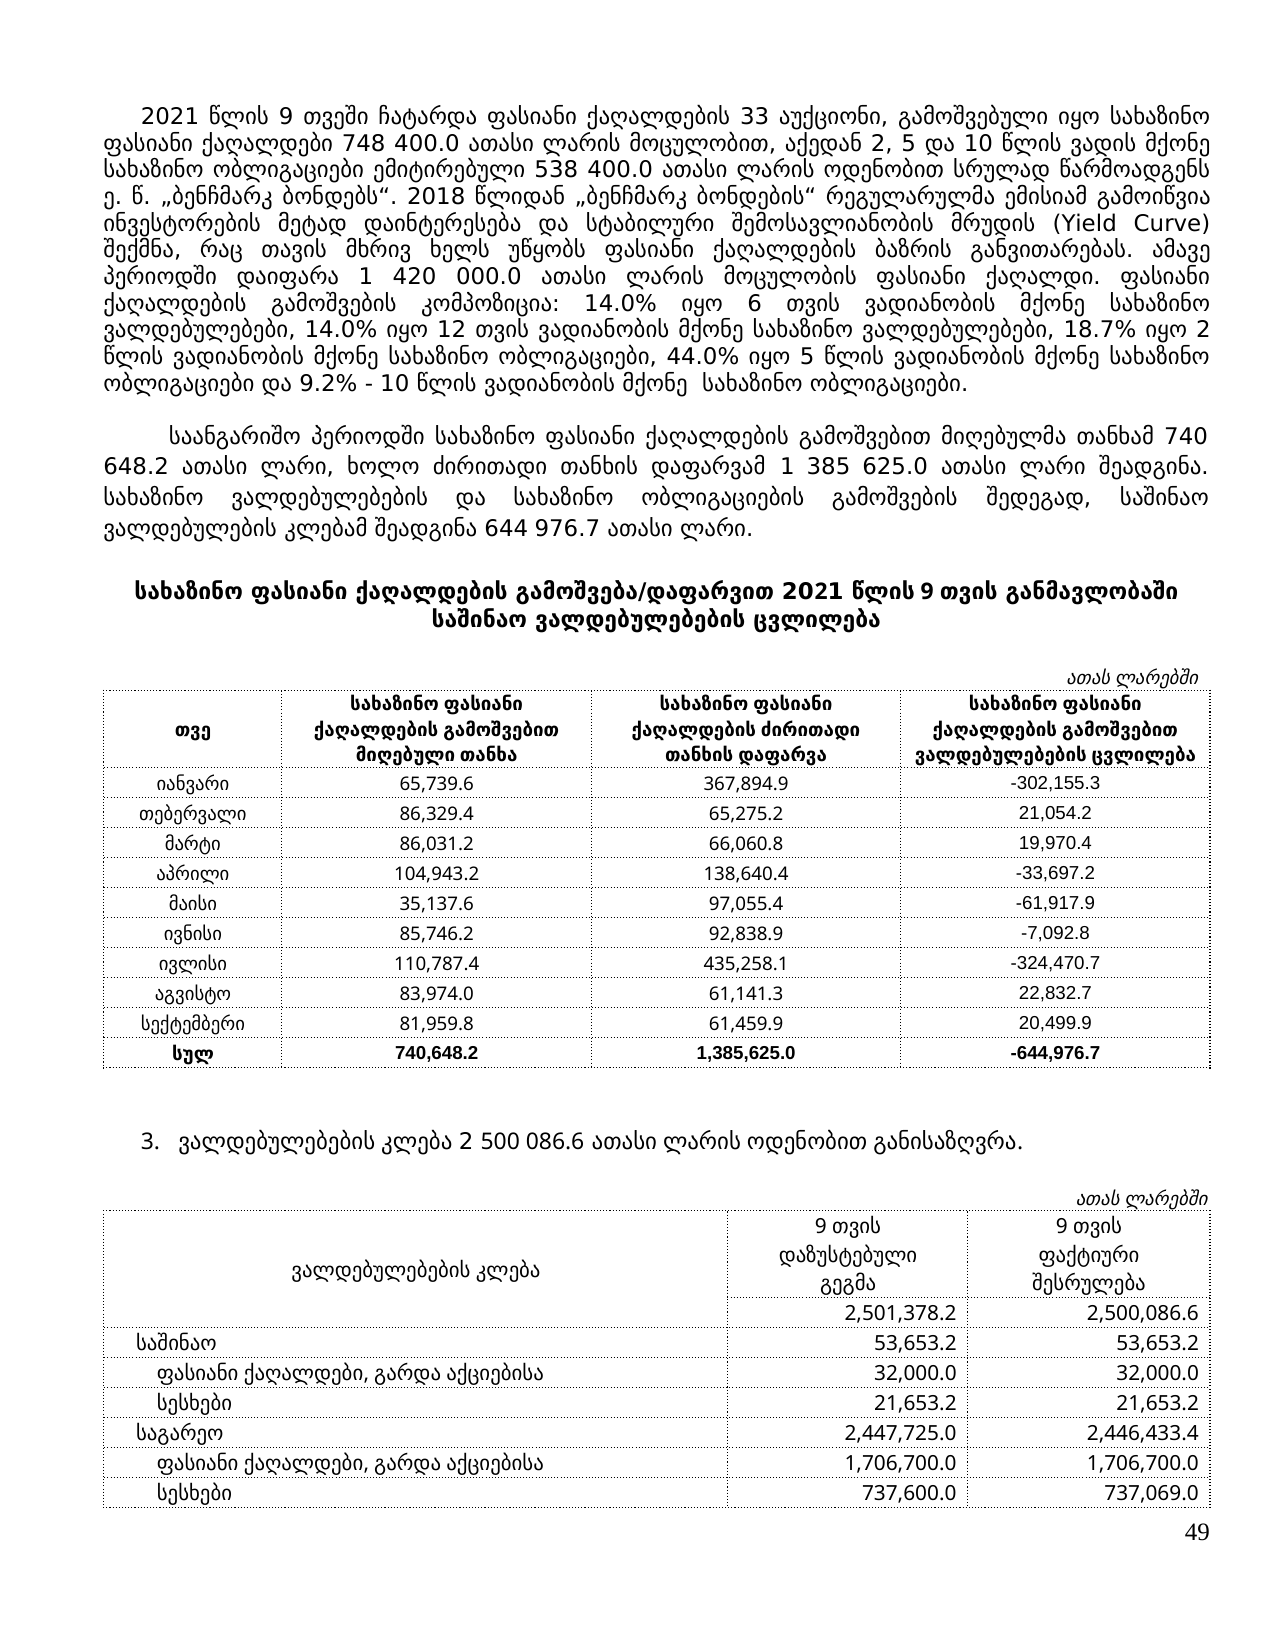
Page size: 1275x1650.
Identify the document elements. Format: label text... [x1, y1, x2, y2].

table_cell 20,499.9 [901, 1007, 1210, 1037]
table_cell -7,092.8 [901, 917, 1210, 947]
table_cell მარტი [104, 827, 282, 857]
table_cell 2,500,086.6 [968, 1297, 1210, 1327]
table_cell იანვარი [104, 767, 282, 797]
table_cell 1,706,700.0 [968, 1447, 1210, 1477]
table_cell 104,943.2 [282, 857, 591, 887]
table_cell ფასიანი ქაღალდები, გარდა აქციებისა [104, 1357, 728, 1387]
table_cell 110,787.4 [282, 947, 591, 977]
table_cell 1,706,700.0 [728, 1447, 968, 1477]
text ათას ლარებში [103, 1185, 1209, 1210]
table_cell 32,000.0 [968, 1357, 1210, 1387]
table_cell სულ [104, 1037, 282, 1067]
table_cell ფასიანი ქაღალდები, გარდა აქციებისა [104, 1447, 728, 1477]
table_cell სესხები [104, 1387, 728, 1417]
table_header 9 თვის დაზუსტებული გეგმა [728, 1210, 968, 1297]
table_header სახაზინო ფასიანი ქაღალდების გამოშვებით მიღებული თანხა [282, 690, 591, 767]
table_cell 92,838.9 [591, 917, 901, 947]
table_cell 19,970.4 [901, 827, 1210, 857]
table_cell -324,470.7 [901, 947, 1210, 977]
table_cell ივლისი [104, 947, 282, 977]
table_cell მაისი [104, 887, 282, 917]
table_cell 740,648.2 [282, 1037, 591, 1067]
table_cell ივნისი [104, 917, 282, 947]
table_cell 2,501,378.2 [728, 1297, 968, 1327]
table_cell 435,258.1 [591, 947, 901, 977]
table_cell -644,976.7 [901, 1037, 1210, 1067]
table_header სახაზინო ფასიანი ქაღალდების ძირითადი თანხის დაფარვა [591, 690, 901, 767]
table_cell 21,653.2 [968, 1387, 1210, 1417]
table_cell 2,447,725.0 [728, 1417, 968, 1447]
table_cell 1,385,625.0 [591, 1037, 901, 1067]
table_cell 35,137.6 [282, 887, 591, 917]
table_cell 65,739.6 [282, 767, 591, 797]
table_cell 737,600.0 [728, 1477, 968, 1507]
text სახაზინო ფასიანი ქაღალდების გამოშვება/დაფარვით 2021 წლის 9 თვის განმავლობაში საშინაო ვალდებულებების ცვლილება [103, 575, 1209, 633]
table_cell 65,275.2 [591, 797, 901, 827]
text ათას ლარებში [103, 664, 1200, 689]
table_cell 32,000.0 [728, 1357, 968, 1387]
table_cell 21,653.2 [728, 1387, 968, 1417]
table_cell 22,832.7 [901, 977, 1210, 1007]
table_cell 85,746.2 [282, 917, 591, 947]
table_cell 81,959.8 [282, 1007, 591, 1037]
table_cell 737,069.0 [968, 1477, 1210, 1507]
table_cell 61,141.3 [591, 977, 901, 1007]
text 2021 წლის 9 თვეში ჩატარდა ფასიანი ქაღალდების 33 აუქციონი, გამოშვებული იყო სახაზინო ფასიანი ქაღალდები 748 400.0 ათასი ლარის მოცულობით, აქედან 2, 5 და 10 წლის ვადის მქონე სახაზინო ობლიგაციები ემიტირებული 538 400.0 ათასი ლარის ოდენობით სრულად წარმოადგენს ე. წ. „ბენჩმარკ ბონდებს“. 2018 წლიდან „ბენჩმარკ ბონდების“ რეგულარულმა ემისიამ გამოიწვია ინვესტორების მეტად დაინტერესება და სტაბილური შემოსავლიანობის მრუდის (Yield Curve) შექმნა, რაც თავის მხრივ ხელს უწყობს ფასიანი ქაღალდების ბაზრის განვითარებას. ამავე პერიოდში დაიფარა 1 420 000.0 ათასი ლარის მოცულობის ფასიანი ქაღალდი. ფასიანი ქაღალდების გამოშვების კომპოზიცია: 14.0% იყო 6 თვის ვადიანობის მქონე სახაზინო ვალდებულებები, 14.0% იყო 12 თვის ვადიანობის მქონე სახაზინო ვალდებულებები, 18.7% იყო 2 წლის ვადიანობის მქონე სახაზინო ობლიგაციები, 44.0% იყო 5 წლის ვადიანობის მქონე სახაზინო ობლიგაციები და 9.2% - 10 წლის ვადიანობის მქონე სახაზინო ობლიგაციები. [103, 103, 1212, 396]
table_cell საგარეო [104, 1417, 728, 1447]
table_cell სესხები [104, 1477, 728, 1507]
table_header თვე [104, 690, 282, 767]
table_header სახაზინო ფასიანი ქაღალდების გამოშვებით ვალდებულებების ცვლილება [901, 690, 1210, 767]
table_cell 367,894.9 [591, 767, 901, 797]
table_header ვალდებულებების კლება [104, 1210, 728, 1327]
table_cell აგვისტო [104, 977, 282, 1007]
table_cell 138,640.4 [591, 857, 901, 887]
table_header 9 თვის ფაქტიური შესრულება [968, 1210, 1210, 1297]
table_cell 86,329.4 [282, 797, 591, 827]
table_cell აპრილი [104, 857, 282, 887]
table_cell -33,697.2 [901, 857, 1210, 887]
table_cell სექტემბერი [104, 1007, 282, 1037]
table_cell თებერვალი [104, 797, 282, 827]
table_cell საშინაო [104, 1327, 728, 1357]
table_cell 97,055.4 [591, 887, 901, 917]
table_cell 53,653.2 [728, 1327, 968, 1357]
table_cell 2,446,433.4 [968, 1417, 1210, 1447]
table_cell 86,031.2 [282, 827, 591, 857]
table_cell 61,459.9 [591, 1007, 901, 1037]
table_cell 21,054.2 [901, 797, 1210, 827]
list საანგარიშო პერიოდში სახაზინო ფასიანი ქაღალდების გამოშვებით მიღებულმა თანხამ 740 648.2 ათასი ლარი, ხოლო ძირითადი თანხის დაფარვამ 1 385 625.0 ათასი ლარი შეადგინა. სახაზინო ვალდებულებების და სახაზინო ობლიგაციების გამოშვების შედეგად, საშინაო ვალდებულების კლებამ შეადგინა 644 976.7 ათასი ლარი. [103, 423, 1209, 543]
table_cell -61,917.9 [901, 887, 1210, 917]
table_cell 53,653.2 [968, 1327, 1210, 1357]
table_cell -302,155.3 [901, 767, 1210, 797]
table_cell 66,060.8 [591, 827, 901, 857]
table_cell 83,974.0 [282, 977, 591, 1007]
list ვალდებულებების კლება 2 500 086.6 ათასი ლარის ოდენობით განისაზღვრა. [141, 1125, 1209, 1156]
